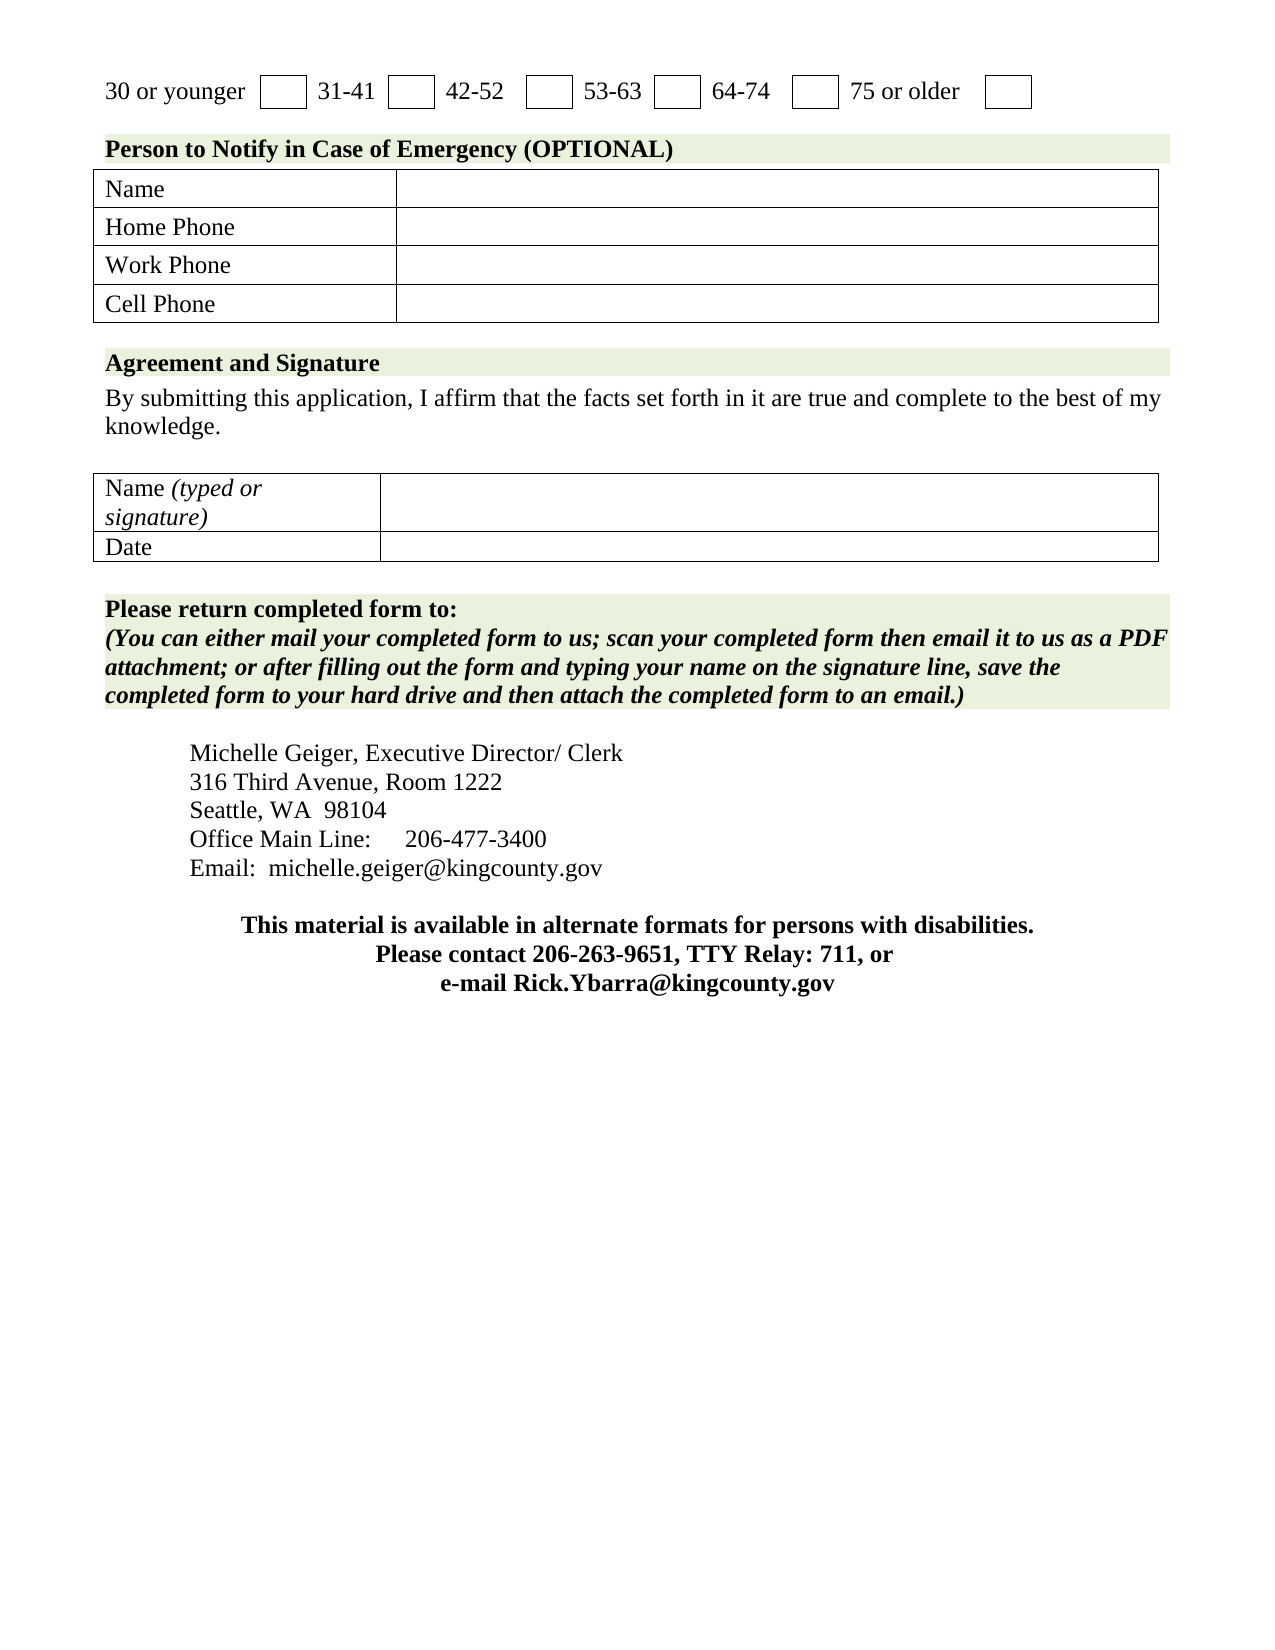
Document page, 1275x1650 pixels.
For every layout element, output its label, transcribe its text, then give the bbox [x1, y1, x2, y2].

table_header 75 or older [839, 75, 985, 108]
table_header Name [94, 170, 396, 207]
table_header 42-52 [435, 75, 526, 108]
table_header [986, 76, 1031, 108]
text Email: michelle.geiger@kingcounty.gov [189, 853, 1170, 882]
text 316 Third Avenue, Room 1222 [189, 767, 1170, 795]
table_header [397, 170, 1158, 207]
table_header [389, 76, 434, 108]
table_cell [397, 246, 1158, 283]
text Please contact 206-263-9651, TTY Relay: 711, or e-mail Rick.Ybarra@kingcounty.gov [105, 939, 1170, 997]
table_header [381, 474, 1158, 531]
table_header 31-41 [307, 75, 388, 108]
table_header [261, 76, 306, 108]
table_cell [381, 532, 1158, 561]
table_cell Date [94, 532, 380, 561]
subtitle (You can either mail your completed form to us; scan your completed form then email it to us as a PDF attachment; or after filling out the form and typing your name on the signature line, save the completed form to your hard drive and then attach the completed form to an email.) [105, 623, 1170, 709]
subtitle Please return completed form to: [105, 594, 1170, 623]
text This material is available in alternate formats for persons with disabilities. [105, 910, 1170, 939]
text Seattle, WA 98104 [189, 795, 1170, 824]
table_header 30 or younger [94, 75, 260, 108]
table_header [527, 76, 572, 108]
table_cell [397, 285, 1158, 322]
subtitle Person to Notify in Case of Emergency (OPTIONAL) [105, 134, 1170, 163]
subtitle By submitting this application, I affirm that the facts set forth in it are true and complete to the best of my knowledge. [105, 383, 1170, 440]
table_cell Home Phone [94, 208, 396, 245]
table_header Name (typed or signature) [94, 474, 380, 531]
table_cell Cell Phone [94, 285, 396, 322]
text Office Main Line: 206-477-3400 [189, 824, 1170, 853]
table_header [655, 76, 700, 108]
text Michelle Geiger, Executive Director/ Clerk [189, 738, 1170, 767]
table_header 64-74 [701, 75, 792, 108]
table_cell Work Phone [94, 246, 396, 283]
table_header [793, 76, 838, 108]
table_header 53-63 [573, 75, 654, 108]
subtitle Agreement and Signature [105, 348, 1170, 376]
table_cell [397, 208, 1158, 245]
